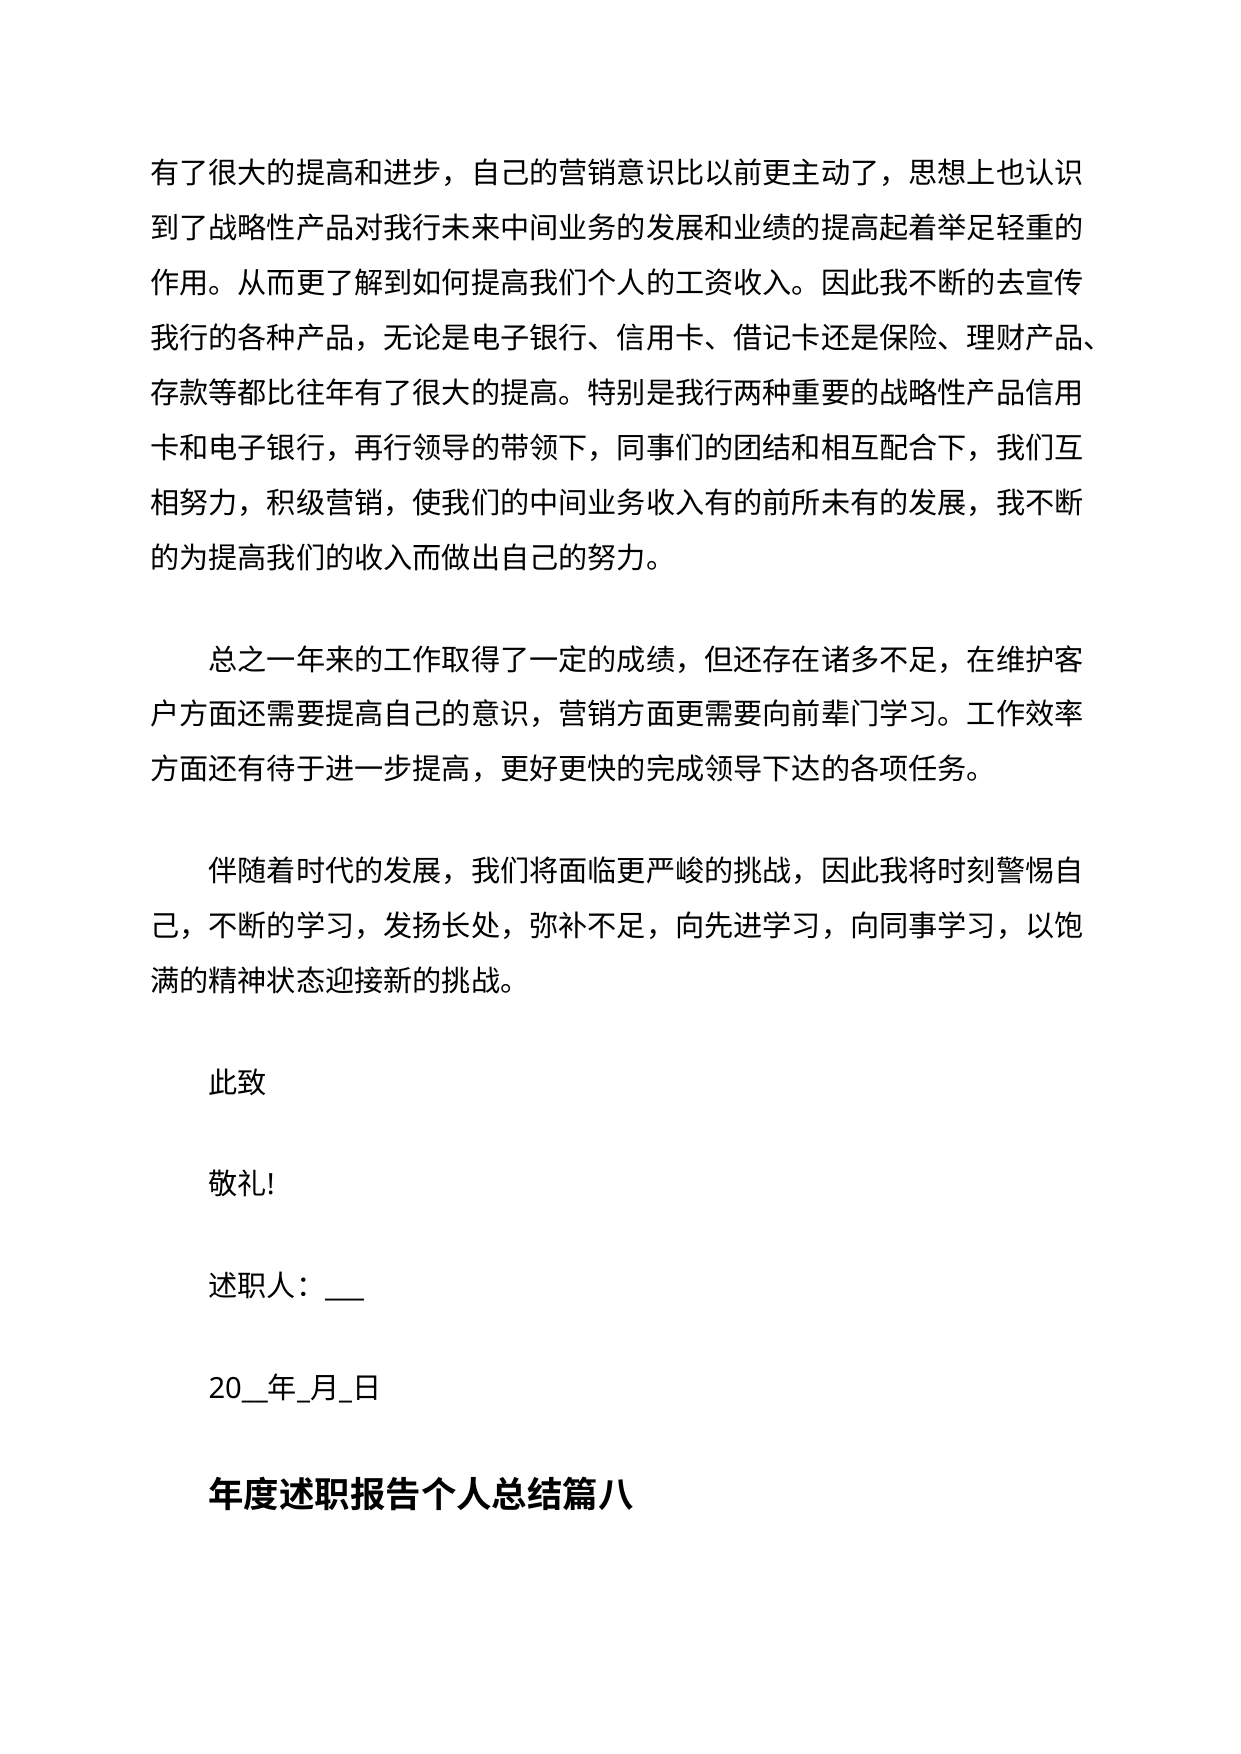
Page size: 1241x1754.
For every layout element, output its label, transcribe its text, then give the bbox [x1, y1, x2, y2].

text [150, 150, 1090, 577]
text 总之一年来的工作取得了一定的成绩，但还存在诸多不足，在维护客户方面还需要提高自己的意识，营销方面更需要向前辈门学习。工作效率方面还有待于进一步提高，更好更快的完成领导下达的各项任务。 [150, 636, 1090, 788]
text 20__年_月_日 [150, 1365, 1090, 1407]
text 年度述职报告个人总结篇八 [150, 1467, 1090, 1518]
text 此致 [150, 1059, 1090, 1101]
text 伴随着时代的发展，我们将面临更严峻的挑战，因此我将时刻警惕自己，不断的学习，发扬长处，弥补不足，向先进学习，向同事学习，以饱满的精神状态迎接新的挑战。 [150, 848, 1090, 1000]
text 述职人：___ [150, 1263, 1090, 1305]
text 敬礼! [150, 1161, 1090, 1203]
